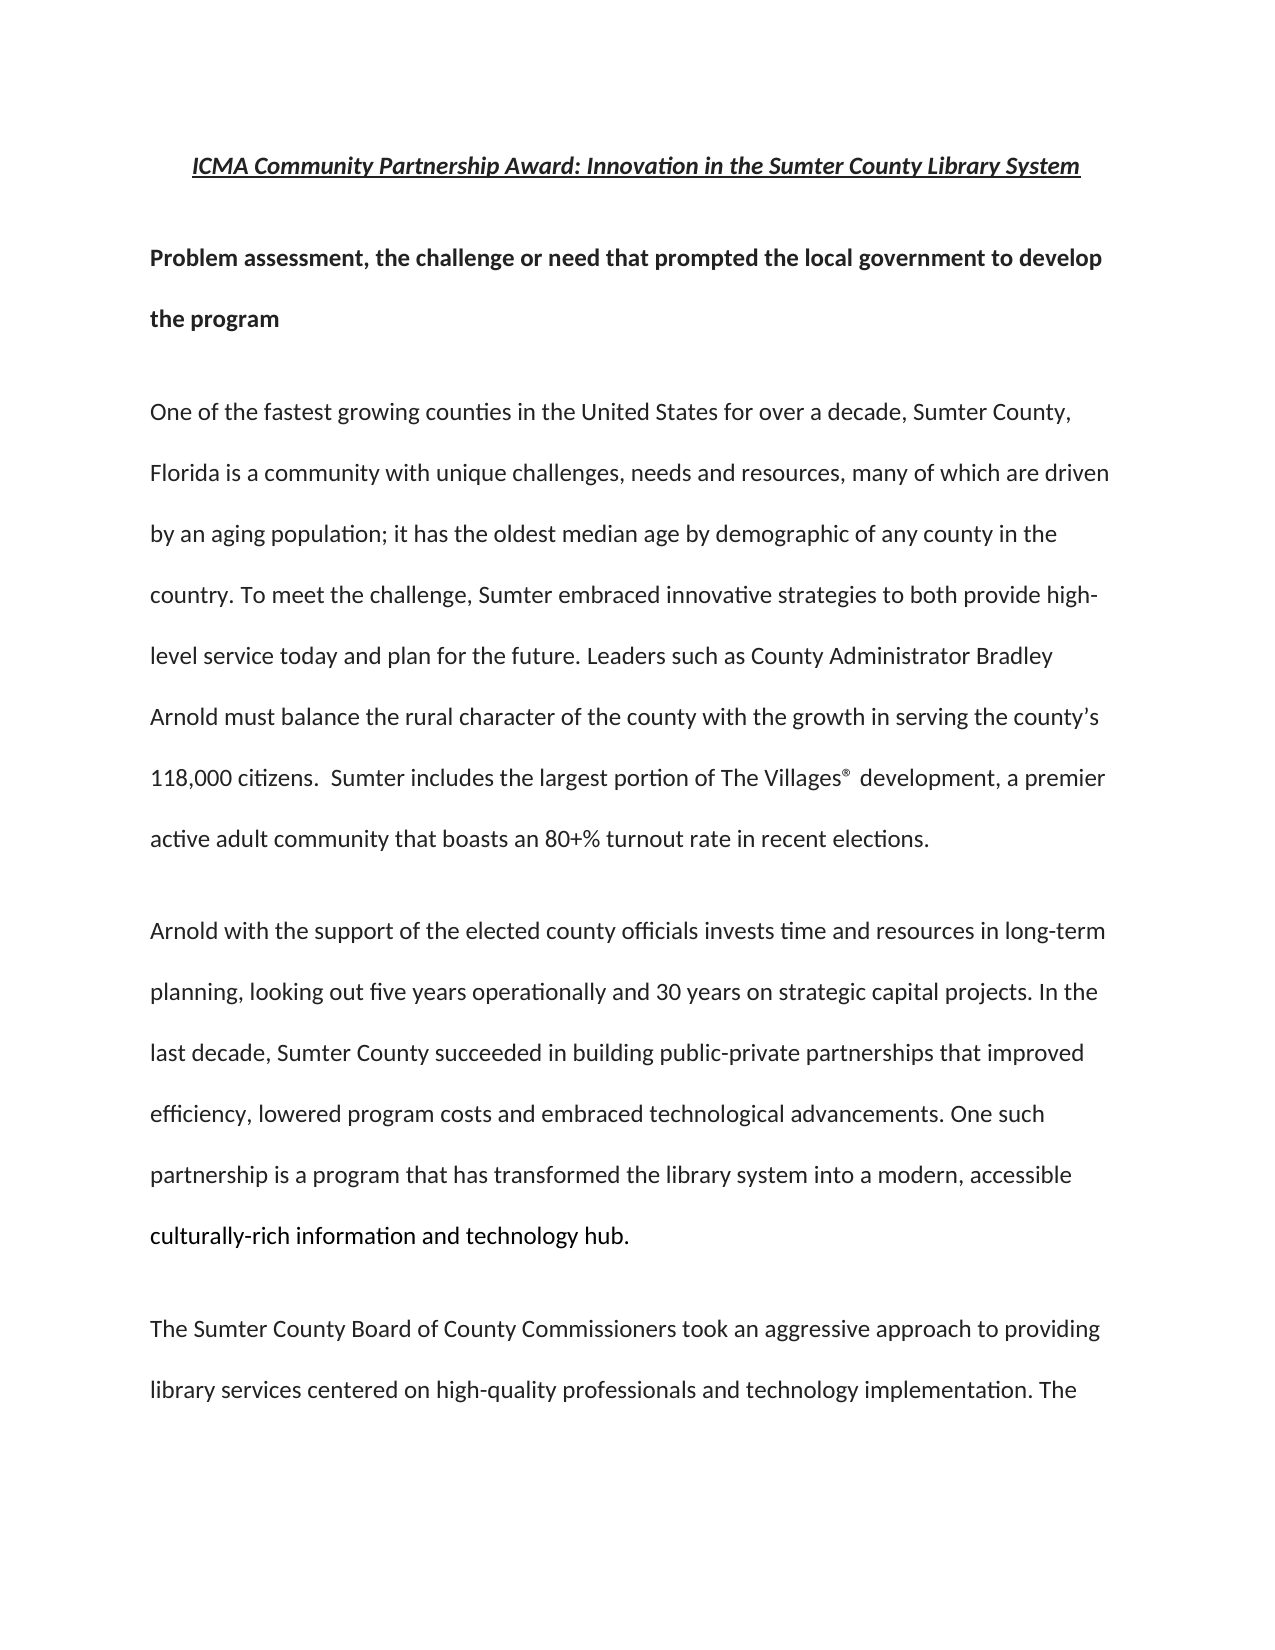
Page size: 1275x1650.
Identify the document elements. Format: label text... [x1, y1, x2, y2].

text Arnold with the support of the elected county officials invests time and resources in long-term planning, looking out five years operationally and 30 years on strategic capital projects. In the last decade, Sumter County succeeded in building public-private partnerships that improved efficiency, lowered program costs and embraced technological advancements. One such partnership is a program that has transformed the library system into a modern, accessible culturally-rich information and technology hub. [150, 915, 1125, 1251]
text Problem assessment, the challenge or need that prompted the local government to develop the program [150, 242, 1125, 334]
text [150, 1313, 1125, 1404]
text One of the fastest growing counties in the United States for over a decade, Sumter County, Florida is a community with unique challenges, needs and resources, many of which are driven by an aging population; it has the oldest median age by demographic of any county in the country. To meet the challenge, Sumter embraced innovative strategies to both provide high-level service today and plan for the future. Leaders such as County Administrator Bradley Arnold must balance the rural character of the county with the growth in serving the county’s 118,000 citizens. Sumter includes the largest portion of The Villages® development, a premier active adult community that boasts an 80+% turnout rate in recent elections. [150, 396, 1125, 853]
text ICMA Community Partnership Award: Innovation in the Sumter County Library System [150, 150, 1125, 181]
